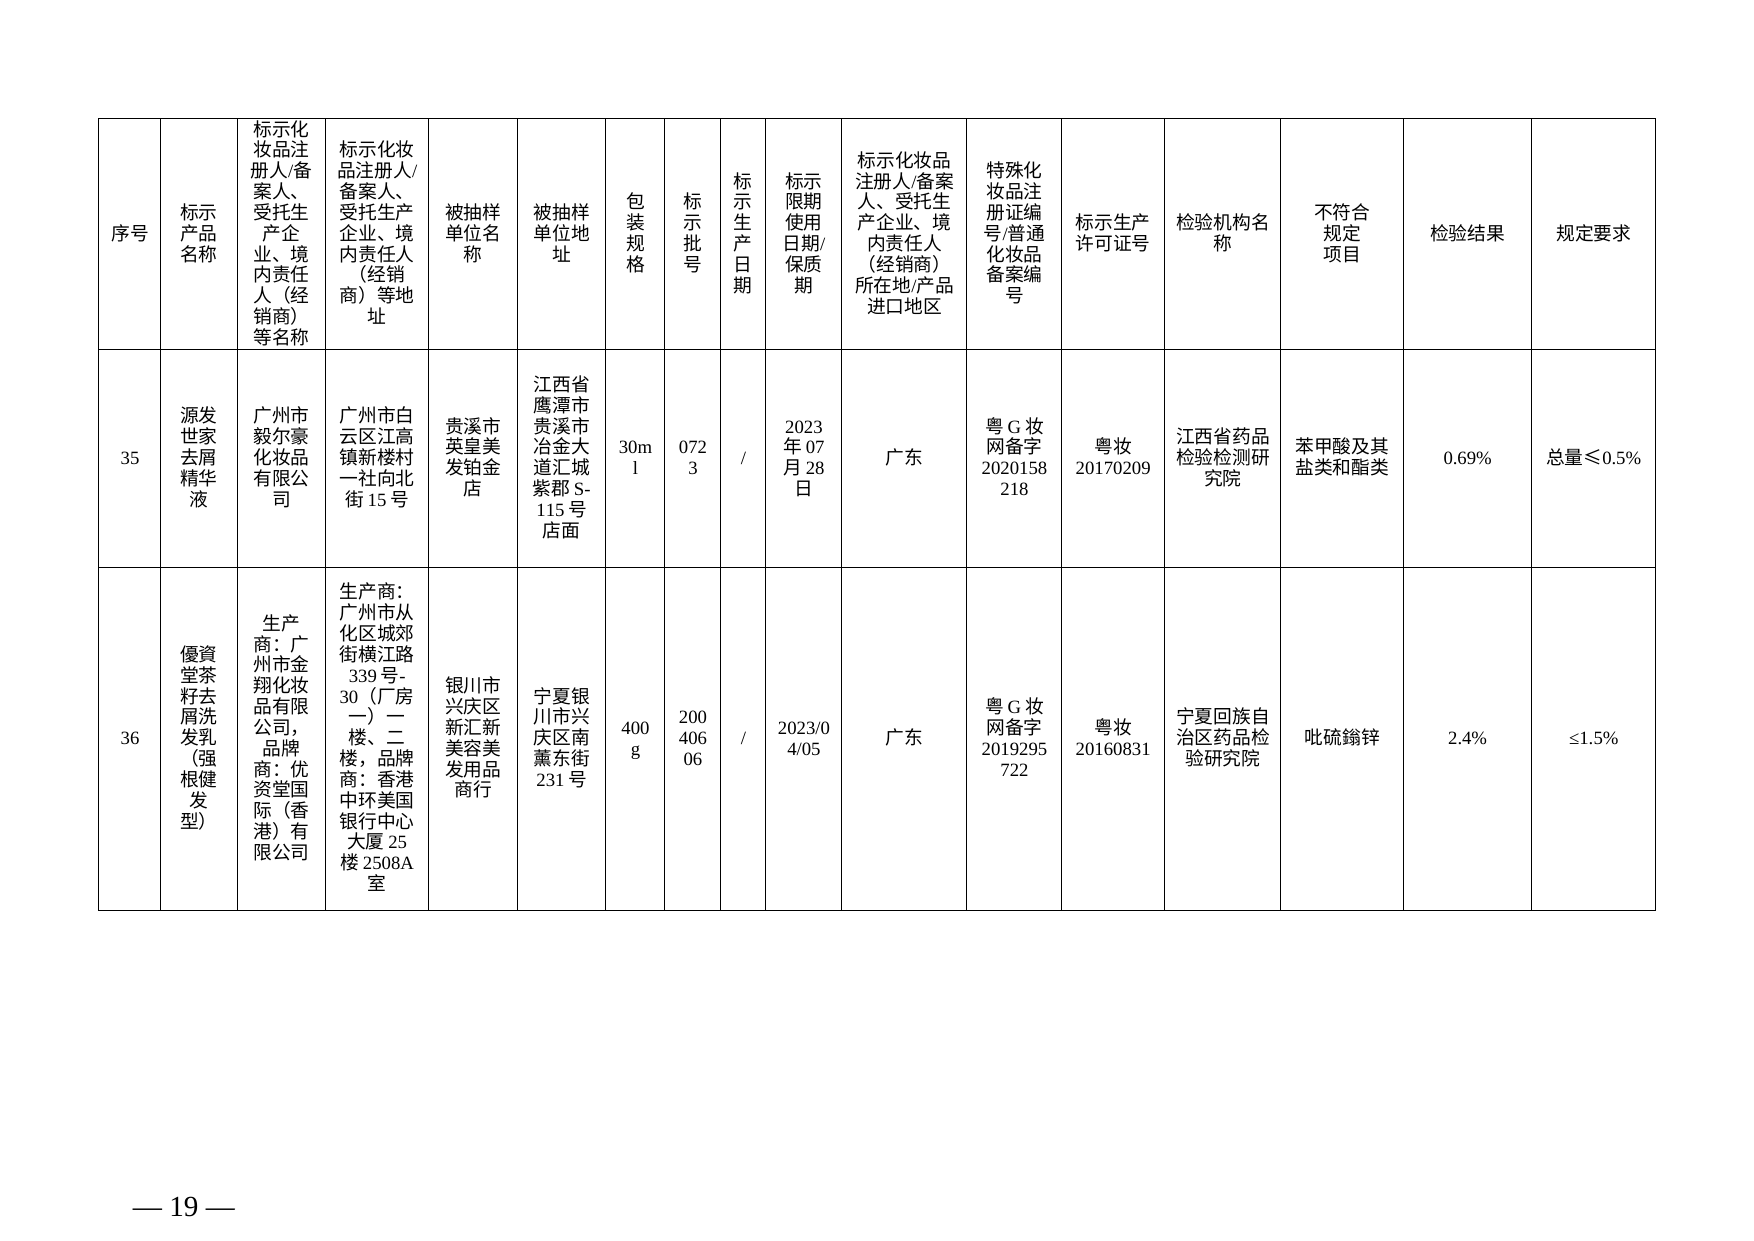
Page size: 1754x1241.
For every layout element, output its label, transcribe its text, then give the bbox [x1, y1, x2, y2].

table_cell 優資堂茶籽去屑洗发乳（强根健发型） [161, 568, 237, 909]
table_cell 苯甲酸及其盐类和酯类 [1281, 350, 1403, 567]
table_cell 广州市白云区江高镇新楼村一社向北街15号 [326, 350, 428, 567]
table_cell 总量≤0.5% [1532, 350, 1655, 567]
table_cell 吡硫鎓锌 [1281, 568, 1403, 909]
table_cell 广州市毅尔豪化妆品有限公司 [238, 350, 325, 567]
table_cell 粤妆20160831 [1062, 568, 1164, 909]
table_cell / [721, 350, 765, 567]
table_header 标示生产日期 [721, 119, 765, 348]
table_header 检验机构名称 [1165, 119, 1280, 348]
table_cell 宁夏银川市兴庆区南薰东街231号 [518, 568, 605, 909]
table_header 标示产品名称 [161, 119, 237, 348]
table_cell 2.4% [1404, 568, 1531, 909]
table_cell 生产商：广州市金翔化妆品有限公司，品牌商：优资堂国际（香港）有限公司 [238, 568, 325, 909]
table_cell 贵溪市英皇美发铂金店 [429, 350, 517, 567]
table_cell 宁夏回族自治区药品检验研究院 [1165, 568, 1280, 909]
table_cell 36 [99, 568, 160, 909]
table_cell 0723 [665, 350, 720, 567]
table_header 被抽样单位地址 [518, 119, 605, 348]
table_cell 0.69% [1404, 350, 1531, 567]
table_header 检验结果 [1404, 119, 1531, 348]
table_header 标示化妆品注册人/备案人、受托生产企业、境内责任人（经销商）所在地/产品进口地区 [842, 119, 966, 348]
table_header 序号 [99, 119, 160, 348]
table_cell ≤1.5% [1532, 568, 1655, 909]
table_cell 2023/04/05 [766, 568, 841, 909]
table_cell 源发世家去屑精华液 [161, 350, 237, 567]
table_cell 粤妆20170209 [1062, 350, 1164, 567]
table_cell 2023年07月28日 [766, 350, 841, 567]
table_cell 生产商：广州市从化区城郊街横江路339号-30（厂房一）一楼、二楼，品牌商：香港中环美国银行中心大厦25楼2508A室 [326, 568, 428, 909]
table_cell 江西省鹰潭市贵溪市冶金大道汇城紫郡S-115号店面 [518, 350, 605, 567]
table_header 包装规格 [606, 119, 664, 348]
table_cell 20040606 [665, 568, 720, 909]
table_header 标示限期使用日期/保质期 [766, 119, 841, 348]
table_header 标示化妆品注册人/备案人、受托生产企业、境内责任人（经销商）等地址 [326, 119, 428, 348]
table_cell 35 [99, 350, 160, 567]
table_header 特殊化妆品注册证编号/普通化妆品备案编号 [967, 119, 1061, 348]
table_cell 银川市兴庆区新汇新美容美发用品商行 [429, 568, 517, 909]
table_cell / [721, 568, 765, 909]
table_cell 400g [606, 568, 664, 909]
table_cell 广东 [842, 350, 966, 567]
table_header 不符合 规定 项目 [1281, 119, 1403, 348]
table_header 标示批号 [665, 119, 720, 348]
table_cell 粤G妆网备字2020158218 [967, 350, 1061, 567]
table_cell 广东 [842, 568, 966, 909]
table_cell 江西省药品检验检测研究院 [1165, 350, 1280, 567]
table_cell 30ml [606, 350, 664, 567]
table_header 被抽样单位名称 [429, 119, 517, 348]
table_header 标示化妆品注册人/备案人、受托生产企业、境内责任人（经销商）等名称 [238, 119, 325, 348]
table_header 标示生产许可证号 [1062, 119, 1164, 348]
table_cell 粤G妆网备字2019295722 [967, 568, 1061, 909]
table_header 规定要求 [1532, 119, 1655, 348]
